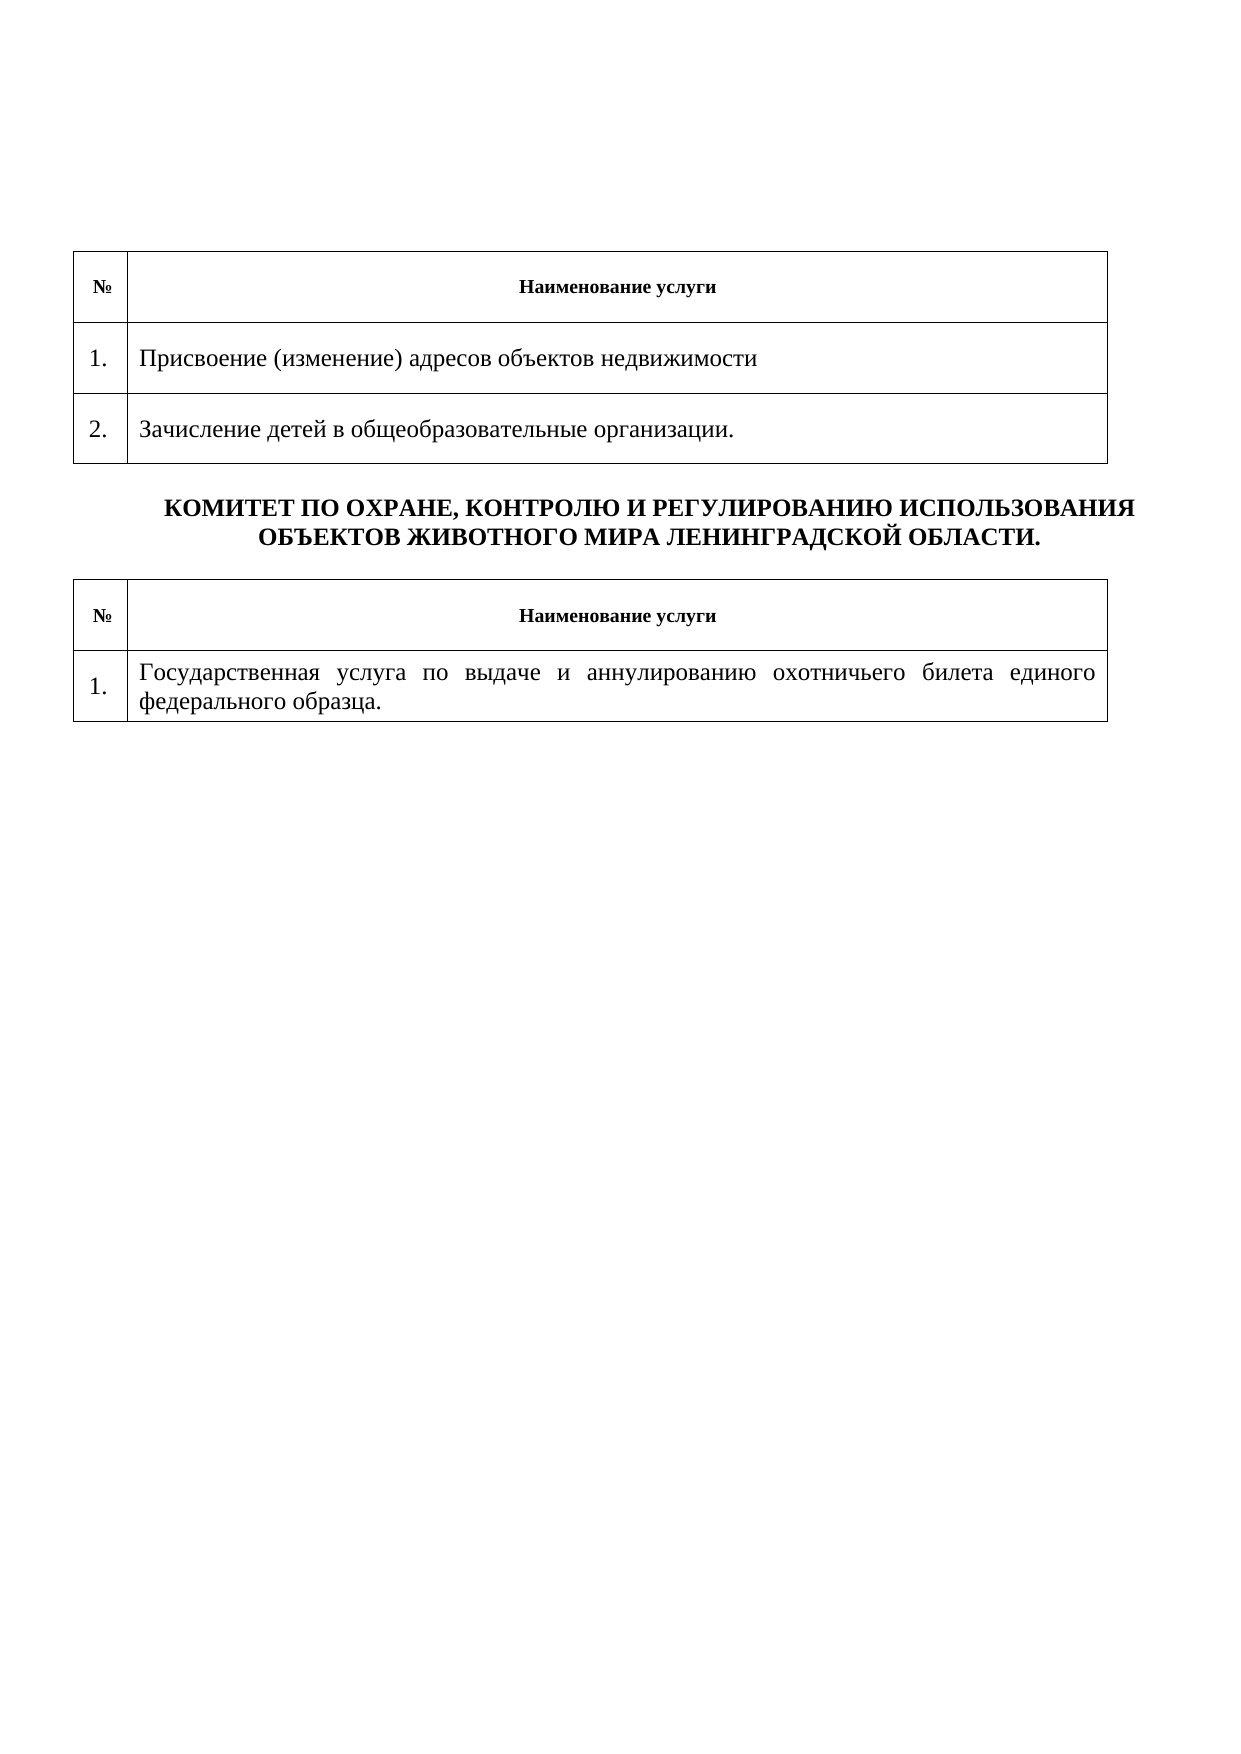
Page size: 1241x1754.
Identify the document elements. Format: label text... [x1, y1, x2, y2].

table_cell [74, 323, 127, 392]
table_cell Государственная услуга по выдаче и аннулированию охотничьего билета единого федерального образца. [128, 651, 1107, 721]
table_cell Присвоение (изменение) адресов объектов недвижимости [128, 323, 1107, 392]
table_header Наименование услуги [128, 580, 1107, 650]
table_cell 1. [74, 651, 127, 721]
table_cell Зачисление детей в общеобразовательные организации. [128, 394, 1107, 463]
table_header № [74, 580, 127, 650]
table_cell [74, 394, 127, 463]
text КОМИТЕТ ПО ОХРАНЕ, КОНТРОЛЮ И РЕГУЛИРОВАНИЮ ИСПОЛЬЗОВАНИЯ ОБЪЕКТОВ ЖИВОТНОГО МИРА ЛЕНИНГРАДСКОЙ ОБЛАСТИ. [103, 493, 1196, 551]
table_header Наименование услуги [128, 252, 1107, 322]
table_header № [74, 252, 127, 322]
